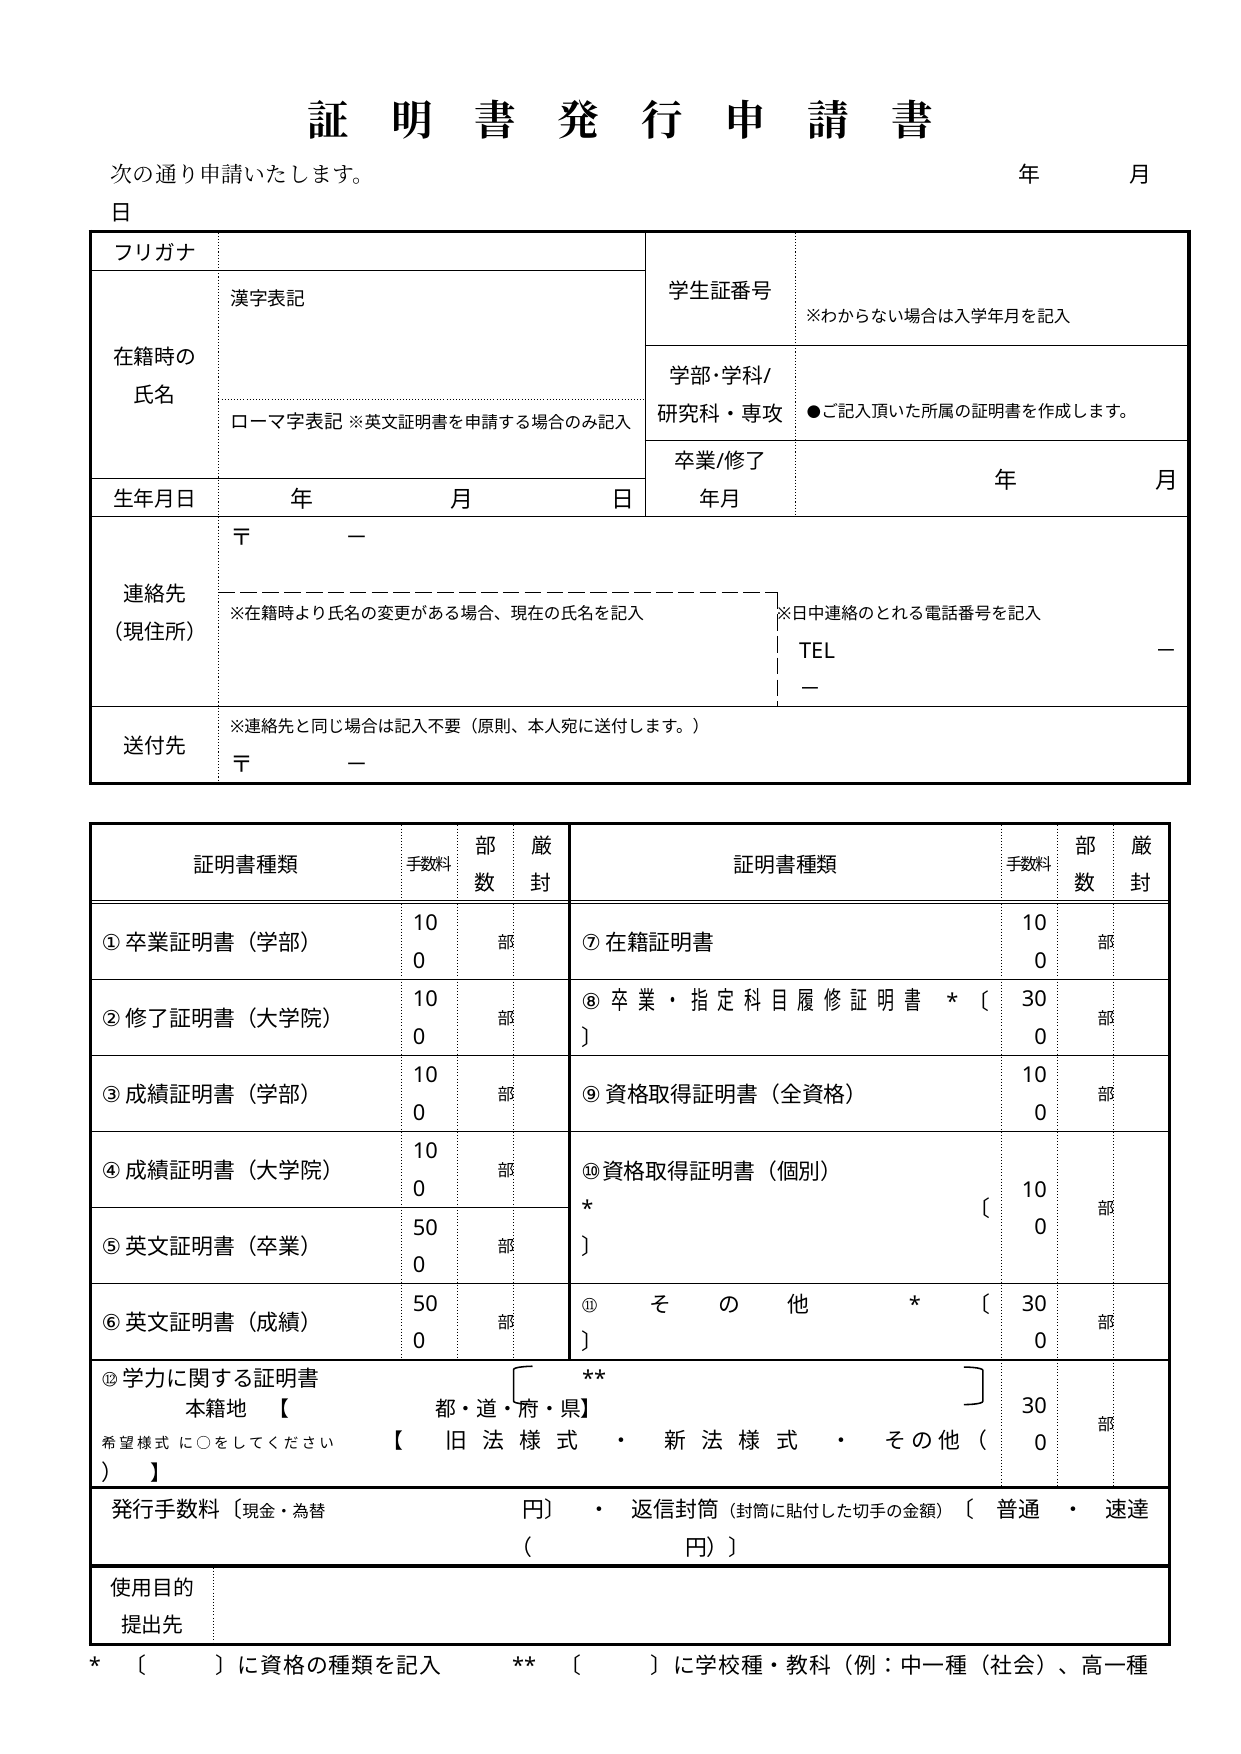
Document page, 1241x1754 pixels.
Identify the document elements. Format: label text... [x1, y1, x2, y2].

table_cell [514, 1208, 568, 1283]
text 証 明 書 発 行 申 請 書 [89, 79, 1152, 154]
table_cell 100 [401, 1056, 457, 1131]
table_cell 500 [401, 1208, 457, 1283]
table_header 手数料 [401, 825, 457, 900]
table_cell ⑫学力に関する証明書 ** 本籍地 【 都・道・府・県】 希望様式 に○をしてください 【 旧 法 様 式 ・ 新 法 様 式 ・ その他（ ） 】 [92, 1361, 1001, 1486]
table_cell 100 [1001, 1056, 1058, 1131]
table_cell ①卒業証明書（学部） [92, 904, 401, 978]
table_cell 部 [457, 1132, 513, 1207]
table_cell ※連絡先と同じ場合は記入不要（原則、本人宛に送付します。） 〒 － [219, 707, 1187, 782]
table_cell 発行手数料〔現金・為替 円〕 ・ 返信封筒（封筒に貼付した切手の金額）〔 普通 ・ 速達 （ 円）〕 [92, 1489, 1168, 1564]
table_header ※わからない場合は入学年月を記入 [795, 233, 1187, 345]
table_header 厳封 [1114, 825, 1168, 900]
table_cell 生年月日 [92, 479, 219, 516]
table_cell 500 [401, 1284, 457, 1359]
table_cell ⑥英文証明書（成績） [92, 1284, 401, 1359]
table_cell [1114, 1132, 1168, 1283]
table_cell 学部･学科/ 研究科・専攻 [646, 346, 795, 440]
table_cell [514, 904, 568, 978]
table_cell ④成績証明書（大学院） [92, 1132, 401, 1207]
table_cell ⑤英文証明書（卒業） [92, 1208, 401, 1283]
table_cell ⑨資格取得証明書（全資格） [571, 1056, 1001, 1131]
table_cell 部 [457, 904, 513, 978]
table_cell 連絡先 （現住所） [92, 517, 219, 706]
table_cell [514, 1132, 568, 1207]
table_header 厳封 [514, 825, 568, 900]
table_cell 部 [1058, 1132, 1113, 1283]
table_cell ⑪その他 *〔 〕 [571, 1284, 1001, 1359]
table_cell 300 [1001, 1361, 1058, 1486]
table_header [219, 233, 645, 270]
table_cell ⑦在籍証明書 [571, 904, 1001, 978]
table_header 証明書種類 [571, 825, 1001, 900]
table_cell 100 [1001, 904, 1058, 978]
table_cell 100 [1001, 1132, 1058, 1283]
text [89, 1646, 1152, 1683]
table_cell [1114, 904, 1168, 978]
table_cell [1114, 1284, 1168, 1359]
table_header 部数 [1058, 825, 1113, 900]
table_header 証明書種類 [92, 825, 401, 900]
table_header フリガナ [92, 233, 219, 270]
table_cell 300 [1001, 1284, 1058, 1359]
table_cell 部 [1058, 980, 1113, 1054]
table_cell 300 [1001, 980, 1058, 1054]
table_cell 年 月 日 [219, 479, 645, 516]
table_cell 年 月 [795, 441, 1187, 516]
table_cell 部 [457, 1284, 513, 1359]
table_cell 100 [401, 904, 457, 978]
table_cell [214, 1568, 1168, 1642]
table_cell [514, 1284, 568, 1359]
table_cell 100 [401, 1132, 457, 1207]
table_header 学生証番号 [646, 233, 795, 345]
table_cell ②修了証明書（大学院） [92, 980, 401, 1054]
table_cell ●ご記入頂いた所属の証明書を作成します。 [795, 346, 1187, 440]
table_cell 送付先 [92, 707, 219, 782]
table_cell ③成績証明書（学部） [92, 1056, 401, 1131]
table_cell 部 [457, 980, 513, 1054]
table_cell 部 [457, 1056, 513, 1131]
table_header 部数 [457, 825, 513, 900]
table_cell 漢字表記 [219, 271, 645, 399]
table_cell ローマ字表記 ※英文証明書を申請する場合のみ記入 [219, 399, 645, 477]
table_cell 部 [1058, 1284, 1113, 1359]
table_cell 在籍時の 氏名 [92, 271, 219, 477]
table_cell 部 [1058, 1056, 1113, 1131]
text 次の通り申請いたします。 年 月 日 [111, 154, 1152, 229]
table_cell 使用目的 提出先 [92, 1568, 214, 1642]
table_cell ⑧卒業・指定科目履修証明書 *〔 〕 [571, 980, 1001, 1054]
table_cell 部 [457, 1208, 513, 1283]
table_cell 卒業/修了 年月 [646, 441, 795, 516]
table_cell 部 [1058, 1361, 1113, 1486]
table_cell 〒 － [219, 517, 1187, 592]
table_cell [1114, 1056, 1168, 1131]
table_cell ⑩資格取得証明書（個別） * 〔 〕 [571, 1132, 1001, 1283]
table_header 手数料 [1001, 825, 1058, 900]
table_cell 100 [401, 980, 457, 1054]
table_cell [1114, 980, 1168, 1054]
table_cell 部 [1058, 904, 1113, 978]
table_cell [514, 980, 568, 1054]
table_cell [514, 1056, 568, 1131]
table_cell ※在籍時より氏名の変更がある場合、現在の氏名を記入 [219, 592, 777, 706]
table_cell ※日中連絡のとれる電話番号を記入 TEL － － [777, 592, 1187, 706]
table_cell [1114, 1361, 1168, 1486]
